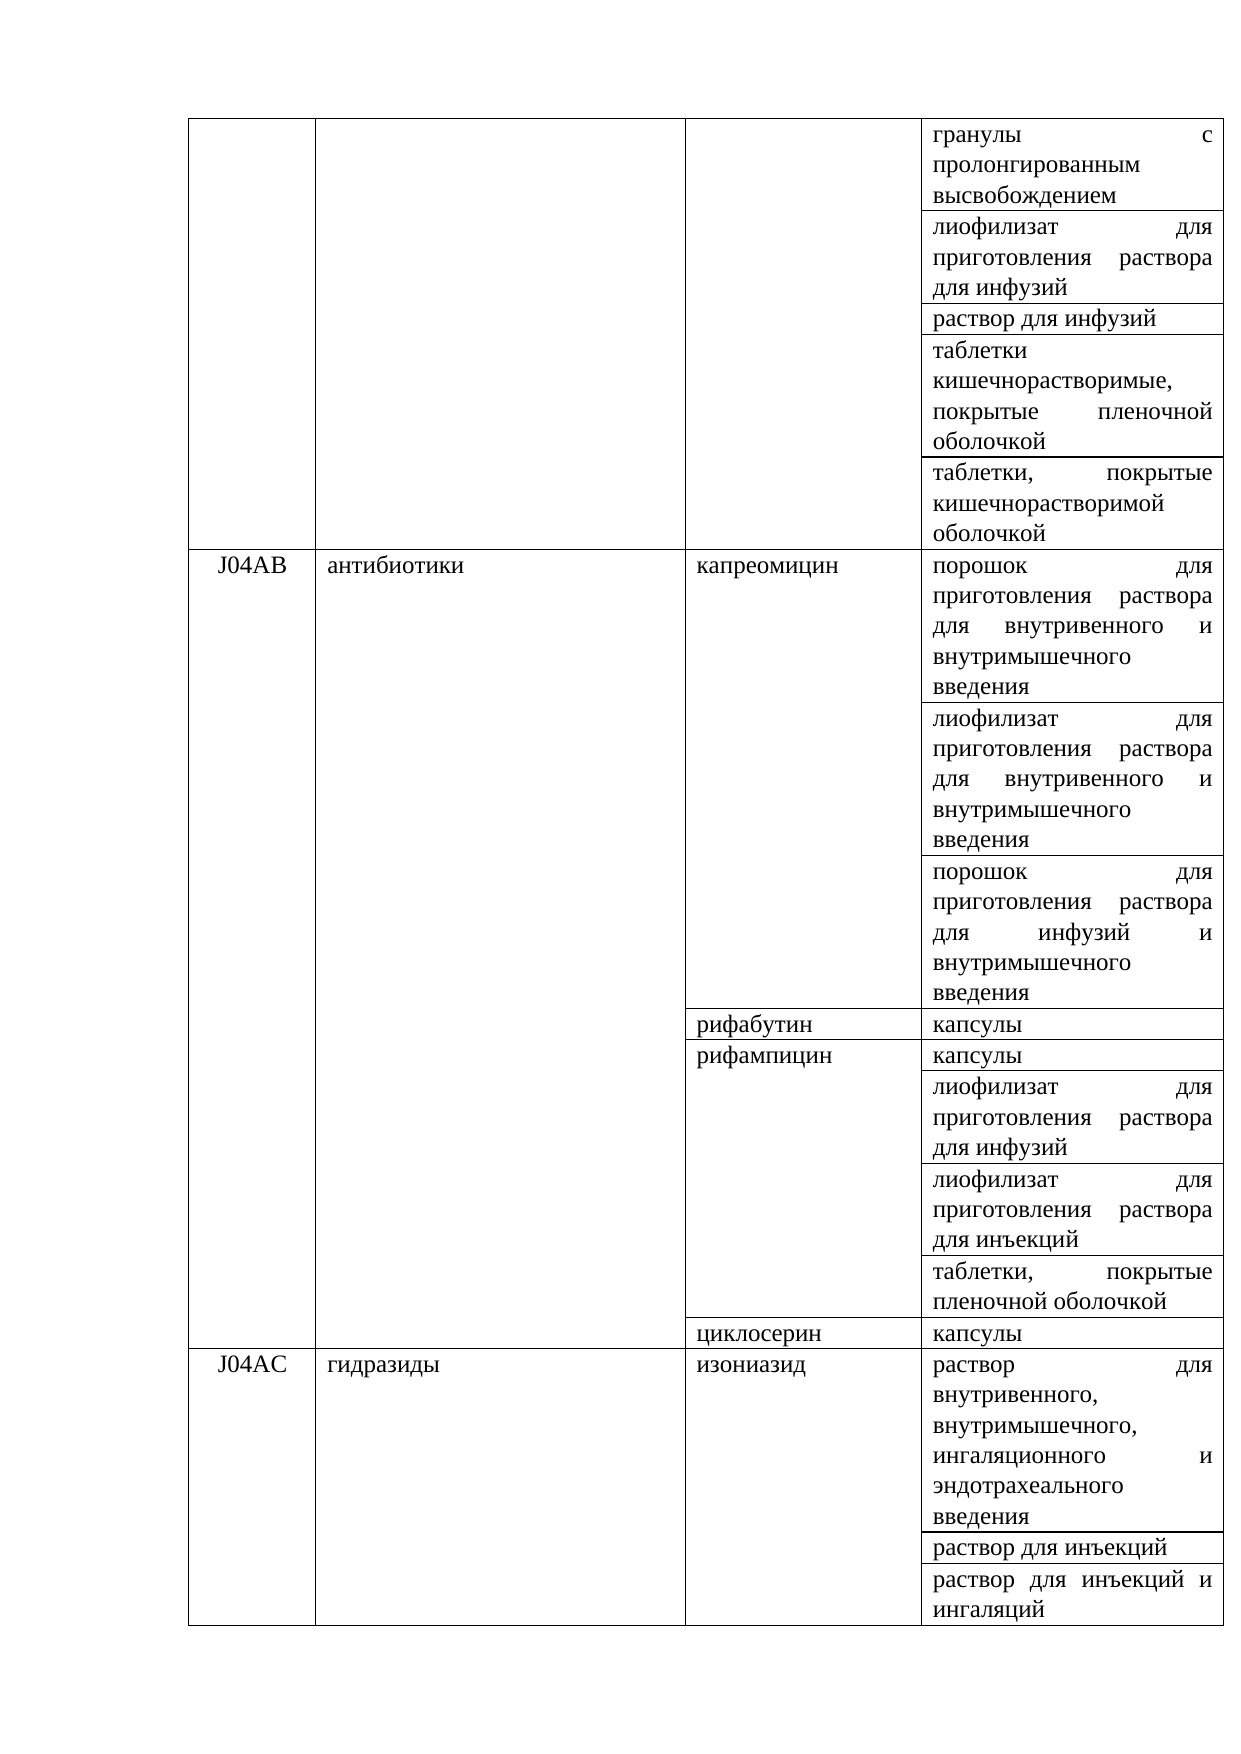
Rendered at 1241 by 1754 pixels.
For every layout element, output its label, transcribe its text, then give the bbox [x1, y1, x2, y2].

table_cell рифампицин [686, 1040, 921, 1317]
table_cell лиофилизат для приготовления раствора для инфузий [922, 1071, 1223, 1163]
table_cell капсулы [922, 1040, 1223, 1070]
table_cell J04AB [189, 550, 315, 1348]
table_cell раствор для инъекций [922, 1533, 1223, 1563]
table_cell раствор для инъекций и ингаляций [922, 1564, 1223, 1624]
table_cell раствор для внутривенного, внутримышечного, ингаляционного и эндотрахеального введения [922, 1349, 1223, 1531]
table_cell порошок для приготовления раствора для инфузий и внутримышечного введения [922, 856, 1223, 1008]
table_cell таблетки кишечнорастворимые, покрытые пленочной оболочкой [922, 335, 1223, 456]
table_cell капреомицин [686, 550, 921, 1008]
table_cell лиофилизат для приготовления раствора для инъекций [922, 1164, 1223, 1255]
table_cell рифабутин [686, 1009, 921, 1039]
table_cell капсулы [922, 1318, 1223, 1348]
table_cell гранулы с пролонгированным высвобождением [922, 119, 1223, 210]
table_cell лиофилизат для приготовления раствора для внутривенного и внутримышечного введения [922, 703, 1223, 855]
table_cell порошок для приготовления раствора для внутривенного и внутримышечного введения [922, 550, 1223, 702]
table_cell гидразиды [316, 1349, 685, 1624]
table_cell J04AC [189, 1349, 315, 1624]
table_cell антибиотики [316, 550, 685, 1348]
table_cell изониазид [686, 1349, 921, 1624]
table_cell таблетки, покрытые кишечнорастворимой оболочкой [922, 458, 1223, 549]
table_cell раствор для инфузий [922, 304, 1223, 334]
table_cell циклосерин [686, 1318, 921, 1348]
table_cell лиофилизат для приготовления раствора для инфузий [922, 211, 1223, 302]
table_cell капсулы [922, 1009, 1223, 1039]
table_cell таблетки, покрытые пленочной оболочкой [922, 1256, 1223, 1317]
